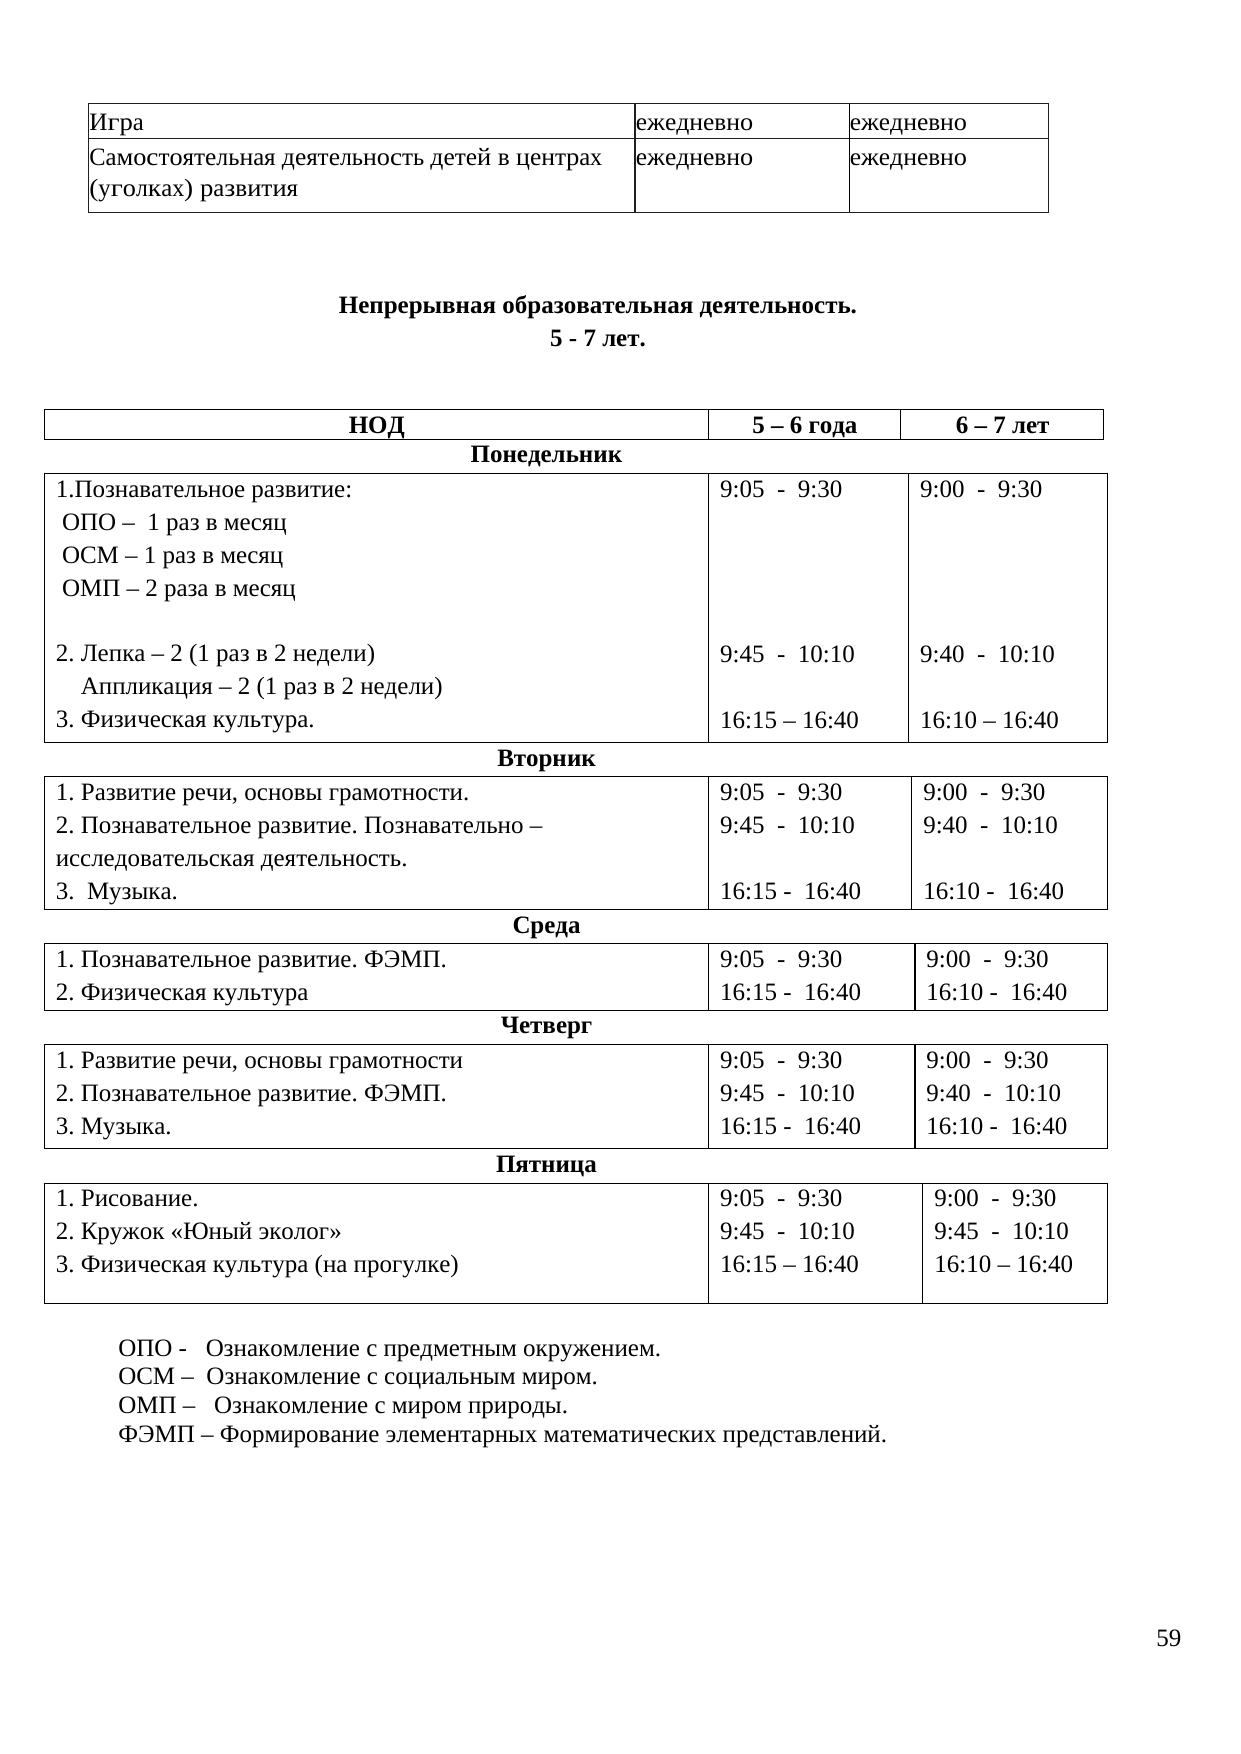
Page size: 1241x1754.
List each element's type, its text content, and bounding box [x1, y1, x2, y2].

table_header 1. Развитие речи, основы грамотности 2. Познавательное развитие. ФЭМП. 3. Музыка. [45, 1045, 708, 1148]
text Понедельник [118, 440, 974, 468]
table_header 1. Рисование. 2. Кружок «Юный эколог» 3. Физическая культура (на прогулке) [45, 1184, 708, 1303]
text 5 - 7 лет. [15, 323, 1181, 352]
text Непрерывная образовательная деятельность. [15, 290, 1181, 319]
table_header 9:05 - 9:30 9:45 - 10:10 16:15 - 16:40 [709, 777, 911, 909]
table_header 9:05 - 9:30 9:45 - 10:10 16:15 - 16:40 [709, 1045, 914, 1148]
text ФЭМП – Формирование элементарных математических представлений. [118, 1419, 1181, 1448]
table_cell ежедневно [850, 139, 1048, 212]
table_header 9:05 - 9:30 9:45 - 10:10 16:15 – 16:40 [709, 1184, 922, 1303]
table_cell ежедневно [636, 139, 849, 212]
text Пятница [118, 1149, 974, 1178]
table_header 9:00 - 9:30 9:45 - 10:10 16:10 – 16:40 [923, 1184, 1107, 1303]
table_cell Игра [89, 104, 634, 138]
table_header 9:00 - 9:30 9:40 - 10:10 16:10 - 16:40 [912, 777, 1107, 909]
table_cell Самостоятельная деятельность детей в центрах (уголках) развития [89, 139, 634, 212]
table_header 1.Познавательное развитие: ОПО – 1 раз в месяц ОСМ – 1 раз в месяц ОМП – 2 раза в месяц 2. Лепка – 2 (1 раз в 2 недели) Аппликация – 2 (1 раз в 2 недели) 3. Физическая культура. [45, 474, 708, 742]
text ОПО - Ознакомление с предметным окружением. [118, 1333, 1181, 1361]
table_cell ежедневно [850, 104, 1048, 138]
table_header НОД [45, 410, 708, 438]
text ОМП – Ознакомление с миром природы. [118, 1390, 1181, 1419]
table_header 9:00 - 9:30 9:40 - 10:10 16:10 – 16:40 [909, 474, 1107, 742]
text Четверг [118, 1011, 974, 1039]
table_header 9:00 - 9:30 9:40 - 10:10 16:10 - 16:40 [916, 1045, 1107, 1148]
table_header 1. Познавательное развитие. ФЭМП. 2. Физическая культура [45, 944, 708, 1009]
table_header 6 – 7 лет [901, 410, 1103, 438]
table_header 9:05 - 9:30 16:15 - 16:40 [709, 944, 914, 1009]
text Вторник [118, 743, 974, 772]
table_header 1. Развитие речи, основы грамотности. 2. Познавательное развитие. Познавательно – исследовательская деятельность. 3. Музыка. [45, 777, 708, 909]
text Среда [118, 910, 974, 939]
table_cell ежедневно [636, 104, 849, 138]
table_header 9:00 - 9:30 16:10 - 16:40 [916, 944, 1107, 1009]
table_header 5 – 6 года [709, 410, 900, 438]
table_header 9:05 - 9:30 9:45 - 10:10 16:15 – 16:40 [709, 474, 908, 742]
text ОСМ – Ознакомление с социальным миром. [118, 1361, 1181, 1390]
